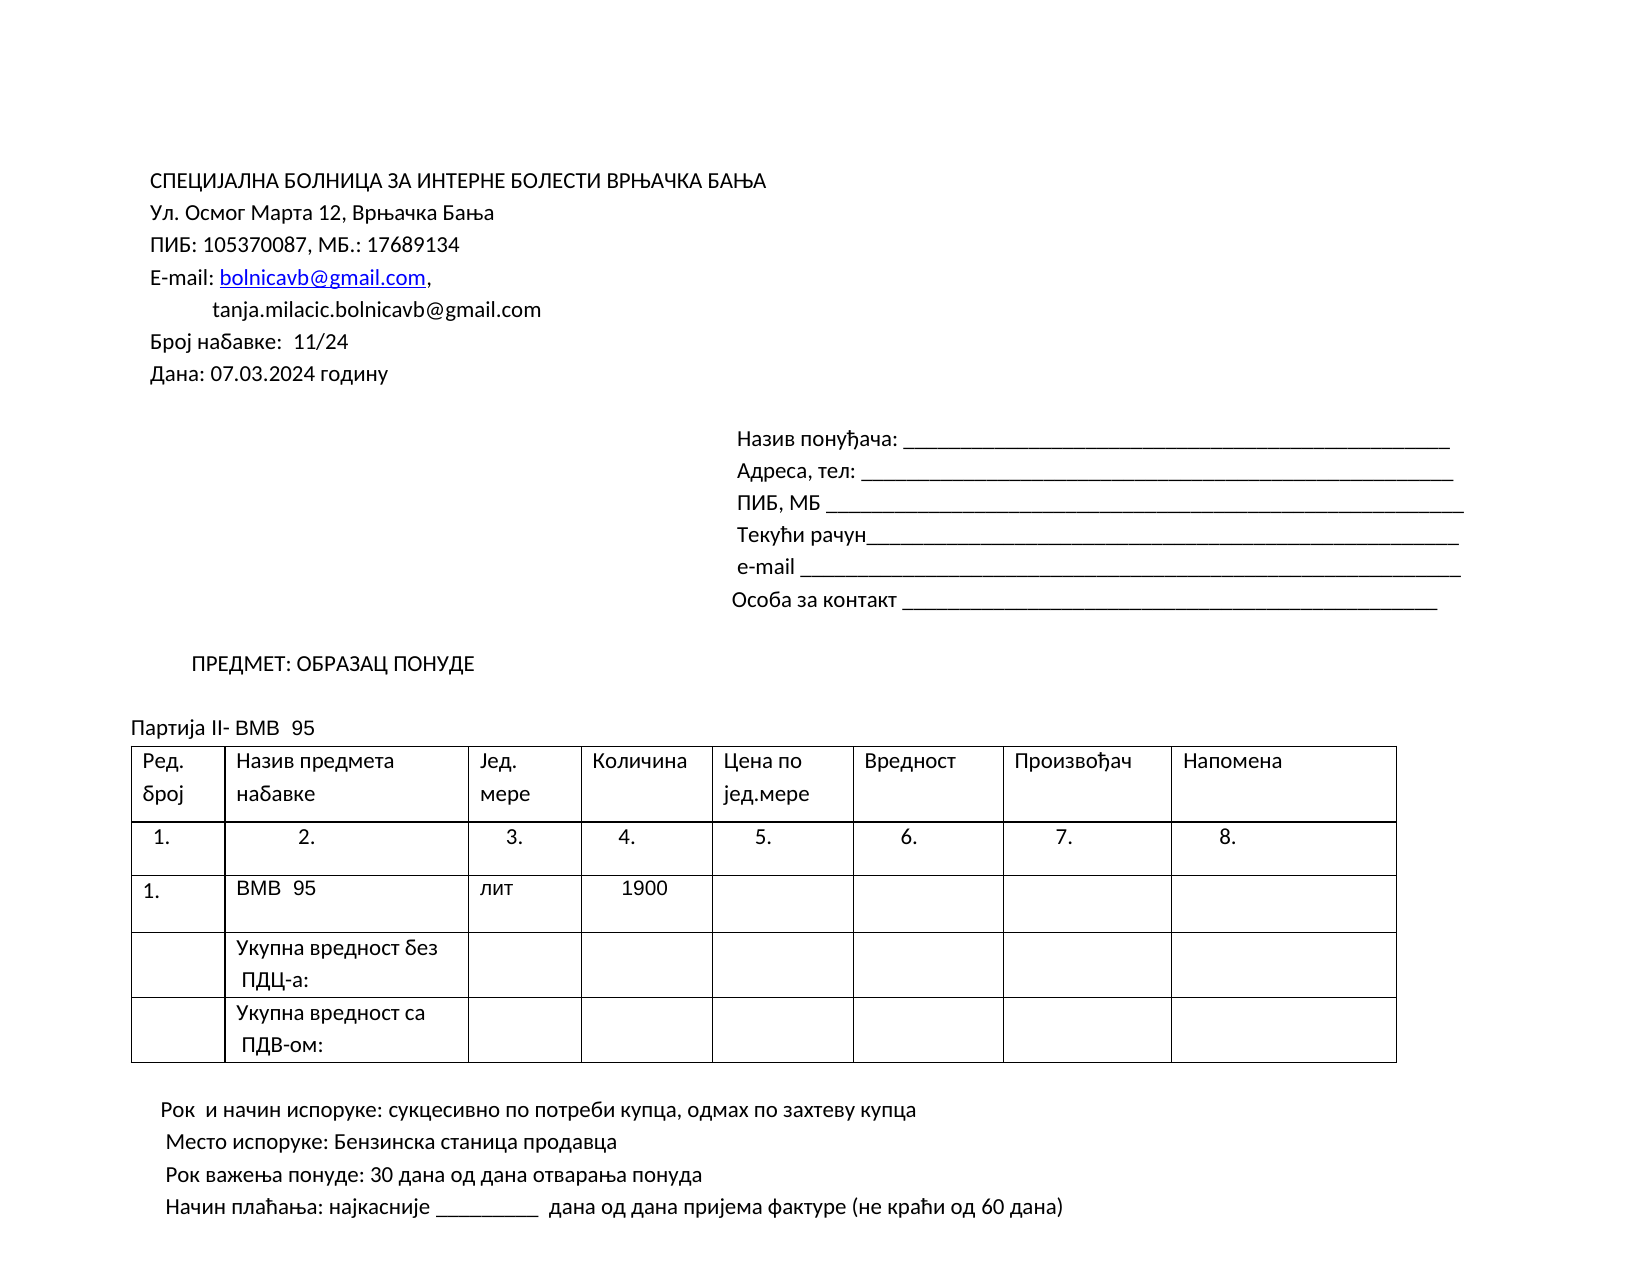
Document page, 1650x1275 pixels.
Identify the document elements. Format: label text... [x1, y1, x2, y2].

table_cell [854, 933, 1003, 997]
table_cell [1172, 998, 1396, 1062]
table_cell лит [469, 876, 581, 932]
text ПРЕДМЕТ: ОБРАЗАЦ ПОНУДЕ [150, 649, 1500, 677]
table_cell [1004, 998, 1171, 1062]
text Број набавке: 11/24 [150, 327, 1500, 355]
text Особа за контакт _______________________________________________ [150, 585, 1500, 613]
text Рок важења понуде: 30 дана од дана отварања понуда [150, 1160, 1556, 1188]
table_header Напомена [1172, 747, 1396, 821]
text Назив понуђача: ________________________________________________ [150, 424, 1500, 452]
table_cell 1. [132, 876, 224, 932]
table_cell [1172, 876, 1396, 932]
table_cell 3. [469, 823, 581, 875]
table_cell Укупна вредност са ПДВ-ом: [226, 998, 468, 1062]
text tanja.milacic.bolnicavb@gmail.com [150, 295, 1500, 323]
table_cell 8. [1172, 823, 1396, 875]
text Место испоруке: Бензинска станица продавца [150, 1127, 1556, 1156]
text e-mail __________________________________________________________ [150, 552, 1500, 581]
table_header Цена по јед.мере [713, 747, 853, 821]
table_cell 1. [132, 823, 224, 875]
table_cell [713, 876, 853, 932]
table_cell [469, 933, 581, 997]
table_cell 2. [226, 823, 468, 875]
text СПЕЦИЈАЛНА БОЛНИЦА ЗА ИНТЕРНЕ БОЛЕСТИ ВРЊАЧКА БАЊА [150, 166, 1500, 194]
table_cell [1004, 933, 1171, 997]
text ПИБ: 105370087, МБ.: 17689134 [150, 231, 1500, 259]
table_cell [713, 998, 853, 1062]
table_cell [582, 998, 712, 1062]
table_header Ред. број [132, 747, 224, 821]
text Дана: 07.03.2024 годину [150, 359, 1500, 387]
text Рок и начин испоруке: сукцесивно по потреби купца, одмах по захтеву купца [150, 1095, 1556, 1123]
text Адреса, тел: ____________________________________________________ [150, 456, 1500, 484]
table_cell Укупна вредност без ПДЦ-а: [226, 933, 468, 997]
table_cell [1172, 933, 1396, 997]
text E-mail: bolnicavb@gmail.com, [150, 263, 1500, 291]
table_cell [854, 998, 1003, 1062]
table_header Назив предмета набавке [226, 747, 468, 821]
text Партија II- BMB 95 [75, 713, 1500, 741]
table_header Количина [582, 747, 712, 821]
table_cell 6. [854, 823, 1003, 875]
table_cell BMB 95 [226, 876, 468, 932]
table_header Вредност [854, 747, 1003, 821]
table_header Произвођач [1004, 747, 1171, 821]
text Начин плаћања: најкасније _________ дана од дана пријема фактуре (не краћи од 60 дана) [150, 1192, 1556, 1220]
table_cell [132, 998, 224, 1062]
table_cell [713, 933, 853, 997]
text ПИБ, МБ ________________________________________________________ [150, 488, 1500, 516]
table_cell 7. [1004, 823, 1171, 875]
table_cell 5. [713, 823, 853, 875]
text Текући рачун____________________________________________________ [150, 520, 1500, 548]
table_cell [1004, 876, 1171, 932]
table_cell 4. [582, 823, 712, 875]
table_cell 1900 [582, 876, 712, 932]
table_cell [582, 933, 712, 997]
text Ул. Oсмог Марта 12, Врњачка Бања [150, 198, 1500, 226]
table_cell [469, 998, 581, 1062]
table_cell [132, 933, 224, 997]
table_cell [854, 876, 1003, 932]
table_header Јед. мере [469, 747, 581, 821]
